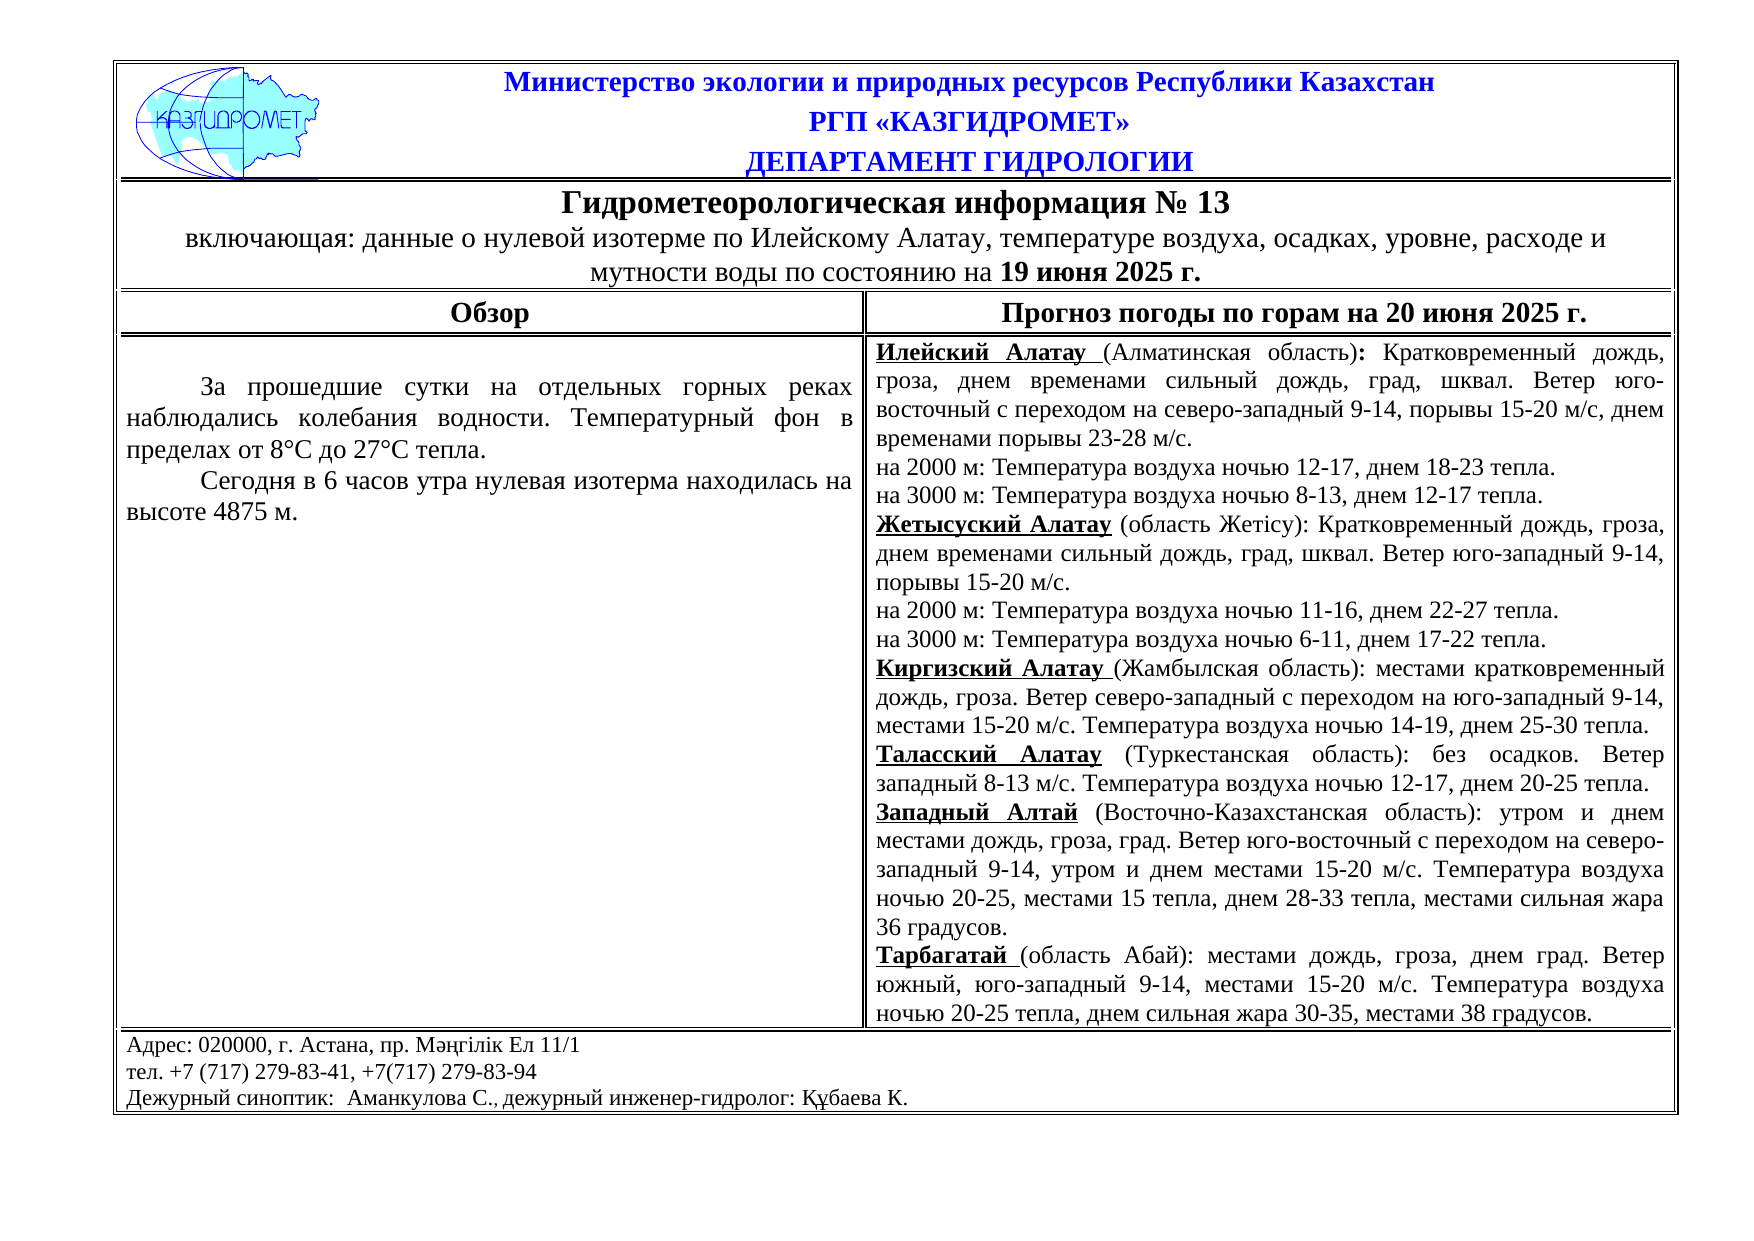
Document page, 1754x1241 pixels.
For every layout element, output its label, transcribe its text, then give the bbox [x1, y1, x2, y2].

table_cell За прошедшие сутки на отдельных горных реках наблюдались колебания водности. Температурный фон в пределах от 8°С до 27°С тепла. Сегодня в 6 часов утра нулевая изотерма находилась на высоте 4875 м. [115, 332, 864, 1027]
table_cell Адрес: . Астана, пр. Мәңгілік Ел 11/1 тел. +7 (717) 279-83-41, +7(717) 279-83-94 Дежурный синоптик: Аманкулова С., дежурный инженер-гидролог: Құбаева К. [115, 1027, 1676, 1111]
table_header Министерство экологии и природных ресурсов Республики Казахстан РГП «Казгидромет» ДЕПАРТаМЕНТ ГИДРОЛОГИИ [117, 64, 1674, 177]
table_cell Прогноз погоды по горам на 20 июня 2025 г. [865, 288, 1676, 332]
table_cell Обзор [115, 288, 864, 332]
table_cell Гидрометеорологическая информация № 13 включающая: данные о нулевой изотерме по Илейскому Алатау, температуре воздуха, осадках, уровне, расходе и мутности воды по состоянию на 19 июня 2025 г. [115, 177, 1676, 287]
table_cell Илейский Алатау (Алматинская область): Кратковременный дождь, гроза, днем временами сильный дождь, град, шквал. Ветер юго-восточный с переходом на северо-западный 9-14, порывы 15-20 м/с, днем временами порывы 23-28 м/с. на 2000 м: Температура воздуха ночью 12-17, днем 18-23 тепла. на 3000 м: Температура воздуха ночью 8-13, днем 12-17 тепла. Жетысуский Алатау (область Жетісу): Кратковременный дождь, гроза, днем временами сильный дождь, град, шквал. Ветер юго-западный 9-14, порывы 15-20 м/с. на 2000 м: Температура воздуха ночью 11-16, днем 22-27 тепла. на 3000 м: Температура воздуха ночью 6-11, днем 17-22 тепла. Киргизский Алатау (Жамбылская область): местами кратковременный дождь, гроза. Ветер северо-западный с переходом на юго-западный 9-14, местами 15-20 м/с. Температура воздуха ночью 14-19, днем 25-30 тепла. Таласский Алатау (Туркестанская область): без осадков. Ветер западный 8-13 м/с. Температура воздуха ночью 12-17, днем 20-25 тепла. Западный Алтай (Восточно-Казахстанская область): утром и днем местами дождь, гроза, град. Ветер юго-восточный с переходом на северо-западный 9-14, утром и днем местами 15-20 м/с. Температура воздуха ночью 20-25, местами 15 тепла, днем 28-33 тепла, местами сильная жара 36 градусов. Тарбагатай (область Абай): местами дождь, гроза, днем град. Ветер южный, юго-западный 9-14, местами 15-20 м/с. Температура воздуха ночью 20-25 тепла, днем сильная жара 30-35, местами 38 градусов. [865, 332, 1676, 1027]
